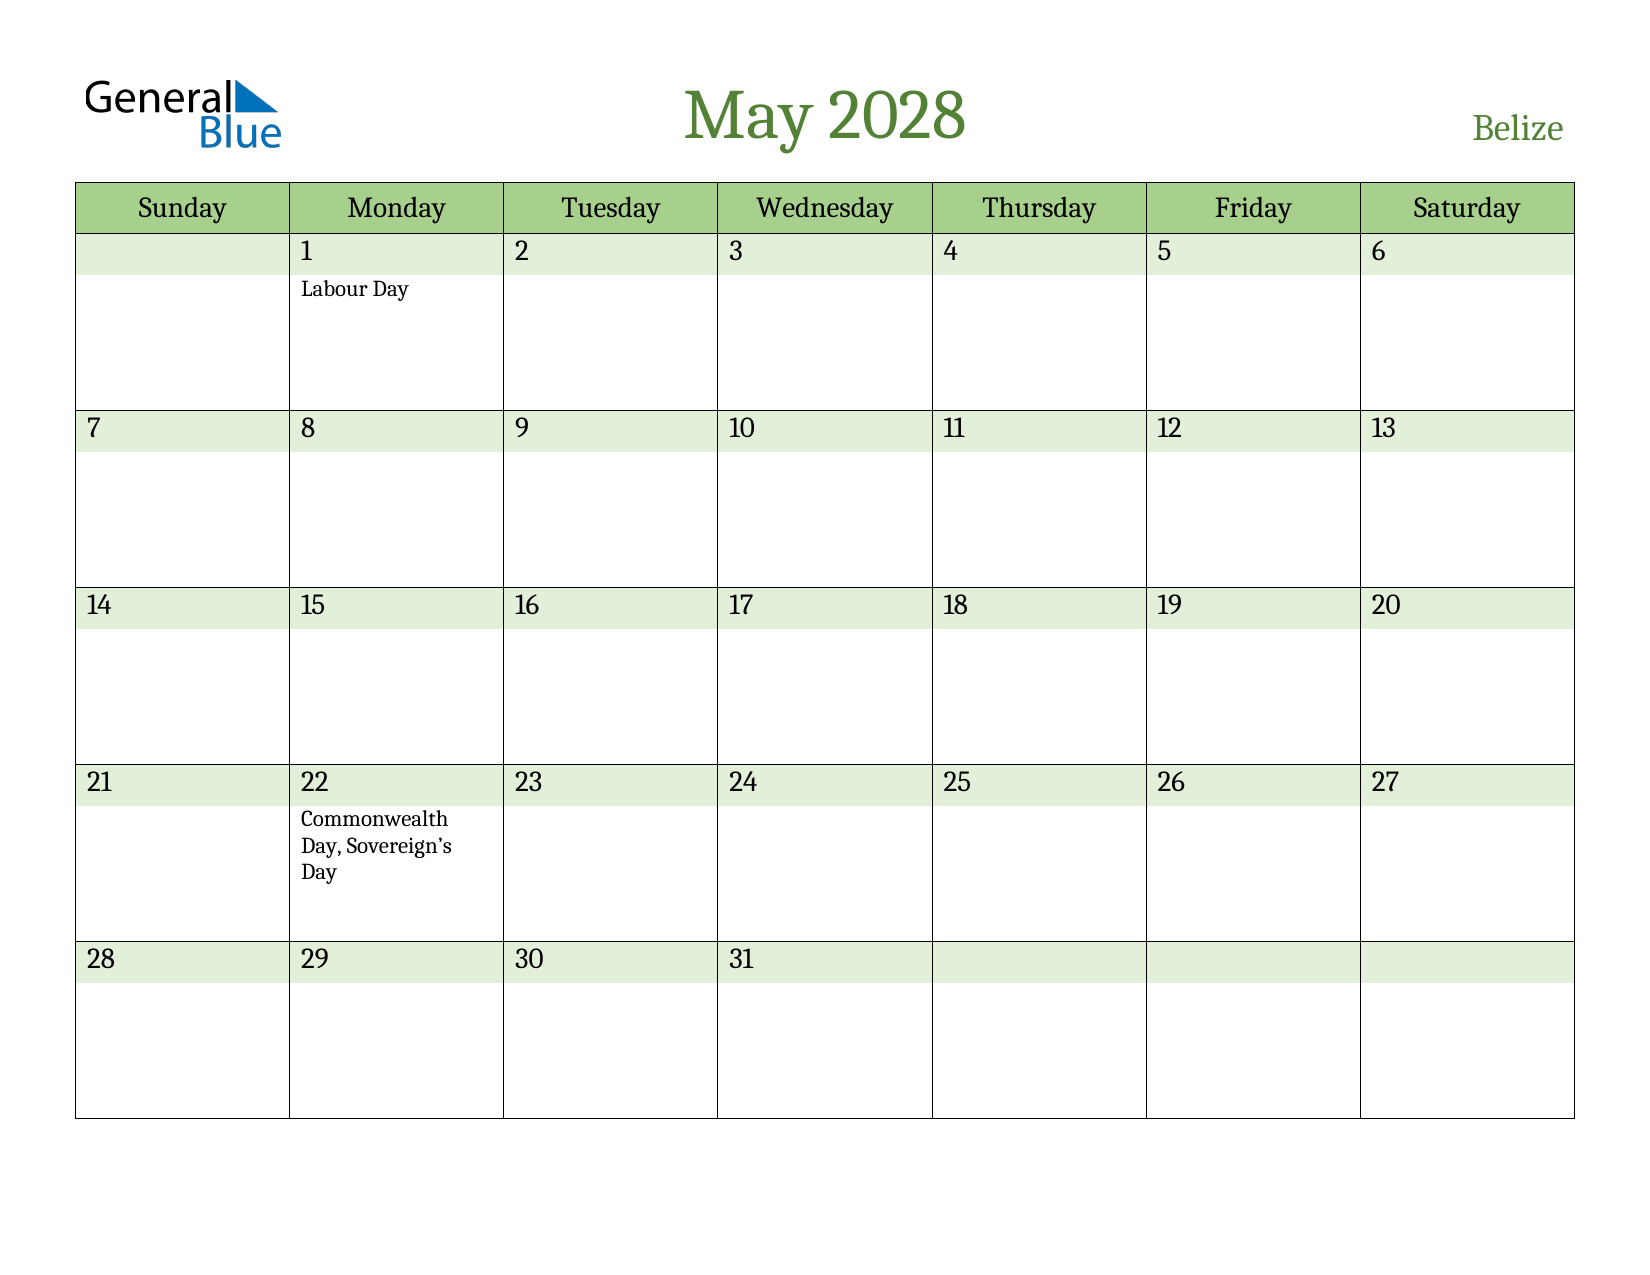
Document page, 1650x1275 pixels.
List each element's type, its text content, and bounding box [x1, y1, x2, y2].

table_cell [290, 452, 503, 587]
table_cell [290, 983, 503, 1118]
table_cell 30 [504, 942, 717, 983]
table_cell [1147, 942, 1360, 983]
table_cell 3 [718, 234, 932, 275]
table_cell [76, 806, 289, 941]
table_header [76, 75, 503, 182]
table_cell 19 [1147, 588, 1360, 629]
table_cell 29 [290, 942, 503, 983]
table_cell 23 [504, 765, 717, 806]
table_cell [718, 806, 932, 941]
table_cell 10 [718, 411, 932, 452]
table_cell [76, 234, 289, 275]
table_cell 26 [1147, 765, 1360, 806]
table_cell Commonwealth Day, Sovereign’s Day [290, 806, 503, 941]
table_cell 27 [1361, 765, 1574, 806]
table_cell [1361, 275, 1574, 410]
table_cell [1147, 983, 1360, 1118]
table_cell 28 [76, 942, 289, 983]
table_cell [1361, 942, 1574, 983]
table_cell 12 [1147, 411, 1360, 452]
table_cell Sunday [76, 183, 289, 233]
table_cell [718, 275, 932, 410]
table_cell 25 [933, 765, 1146, 806]
table_cell [76, 275, 289, 410]
table_cell [504, 629, 717, 764]
table_cell [1361, 983, 1574, 1118]
table_cell [933, 275, 1146, 410]
table_cell 8 [290, 411, 503, 452]
table_cell 9 [504, 411, 717, 452]
table_cell [504, 452, 717, 587]
table_cell [1147, 629, 1360, 764]
table_cell [504, 275, 717, 410]
table_cell Thursday [933, 183, 1146, 233]
table_cell 31 [718, 942, 932, 983]
table_cell [933, 942, 1146, 983]
table_cell [290, 629, 503, 764]
table_cell 15 [290, 588, 503, 629]
table_cell 6 [1361, 234, 1574, 275]
table_cell [76, 983, 289, 1118]
table_header Belize [1146, 75, 1574, 182]
table_cell 1 [290, 234, 503, 275]
table_cell 22 [290, 765, 503, 806]
table_cell [1361, 629, 1574, 764]
table_cell 4 [933, 234, 1146, 275]
table_cell [1147, 806, 1360, 941]
table_cell 13 [1361, 411, 1574, 452]
table_cell [76, 629, 289, 764]
table_cell 11 [933, 411, 1146, 452]
table_cell [1147, 452, 1360, 587]
table_cell Labour Day [290, 275, 503, 410]
table_cell 16 [504, 588, 717, 629]
table_cell [76, 452, 289, 587]
table_cell [1361, 452, 1574, 587]
table_header May 2028 [504, 75, 1146, 182]
table_cell Saturday [1361, 183, 1574, 233]
table_cell [933, 629, 1146, 764]
table_cell 5 [1147, 234, 1360, 275]
table_cell 21 [76, 765, 289, 806]
table_cell [933, 983, 1146, 1118]
table_cell [718, 983, 932, 1118]
table_cell [718, 629, 932, 764]
table_cell 17 [718, 588, 932, 629]
table_cell Tuesday [504, 183, 717, 233]
table_cell [933, 452, 1146, 587]
table_cell 24 [718, 765, 932, 806]
table_cell Monday [290, 183, 503, 233]
table_cell [504, 983, 717, 1118]
table_cell 14 [76, 588, 289, 629]
table_cell 7 [76, 411, 289, 452]
picture [86, 80, 281, 148]
table_cell 20 [1361, 588, 1574, 629]
table_cell [1147, 275, 1360, 410]
table_cell Friday [1147, 183, 1360, 233]
table_cell [933, 806, 1146, 941]
table_cell 2 [504, 234, 717, 275]
table_cell Wednesday [718, 183, 932, 233]
table_cell 18 [933, 588, 1146, 629]
table_cell [504, 806, 717, 941]
table_cell [718, 452, 932, 587]
table_cell [1361, 806, 1574, 941]
